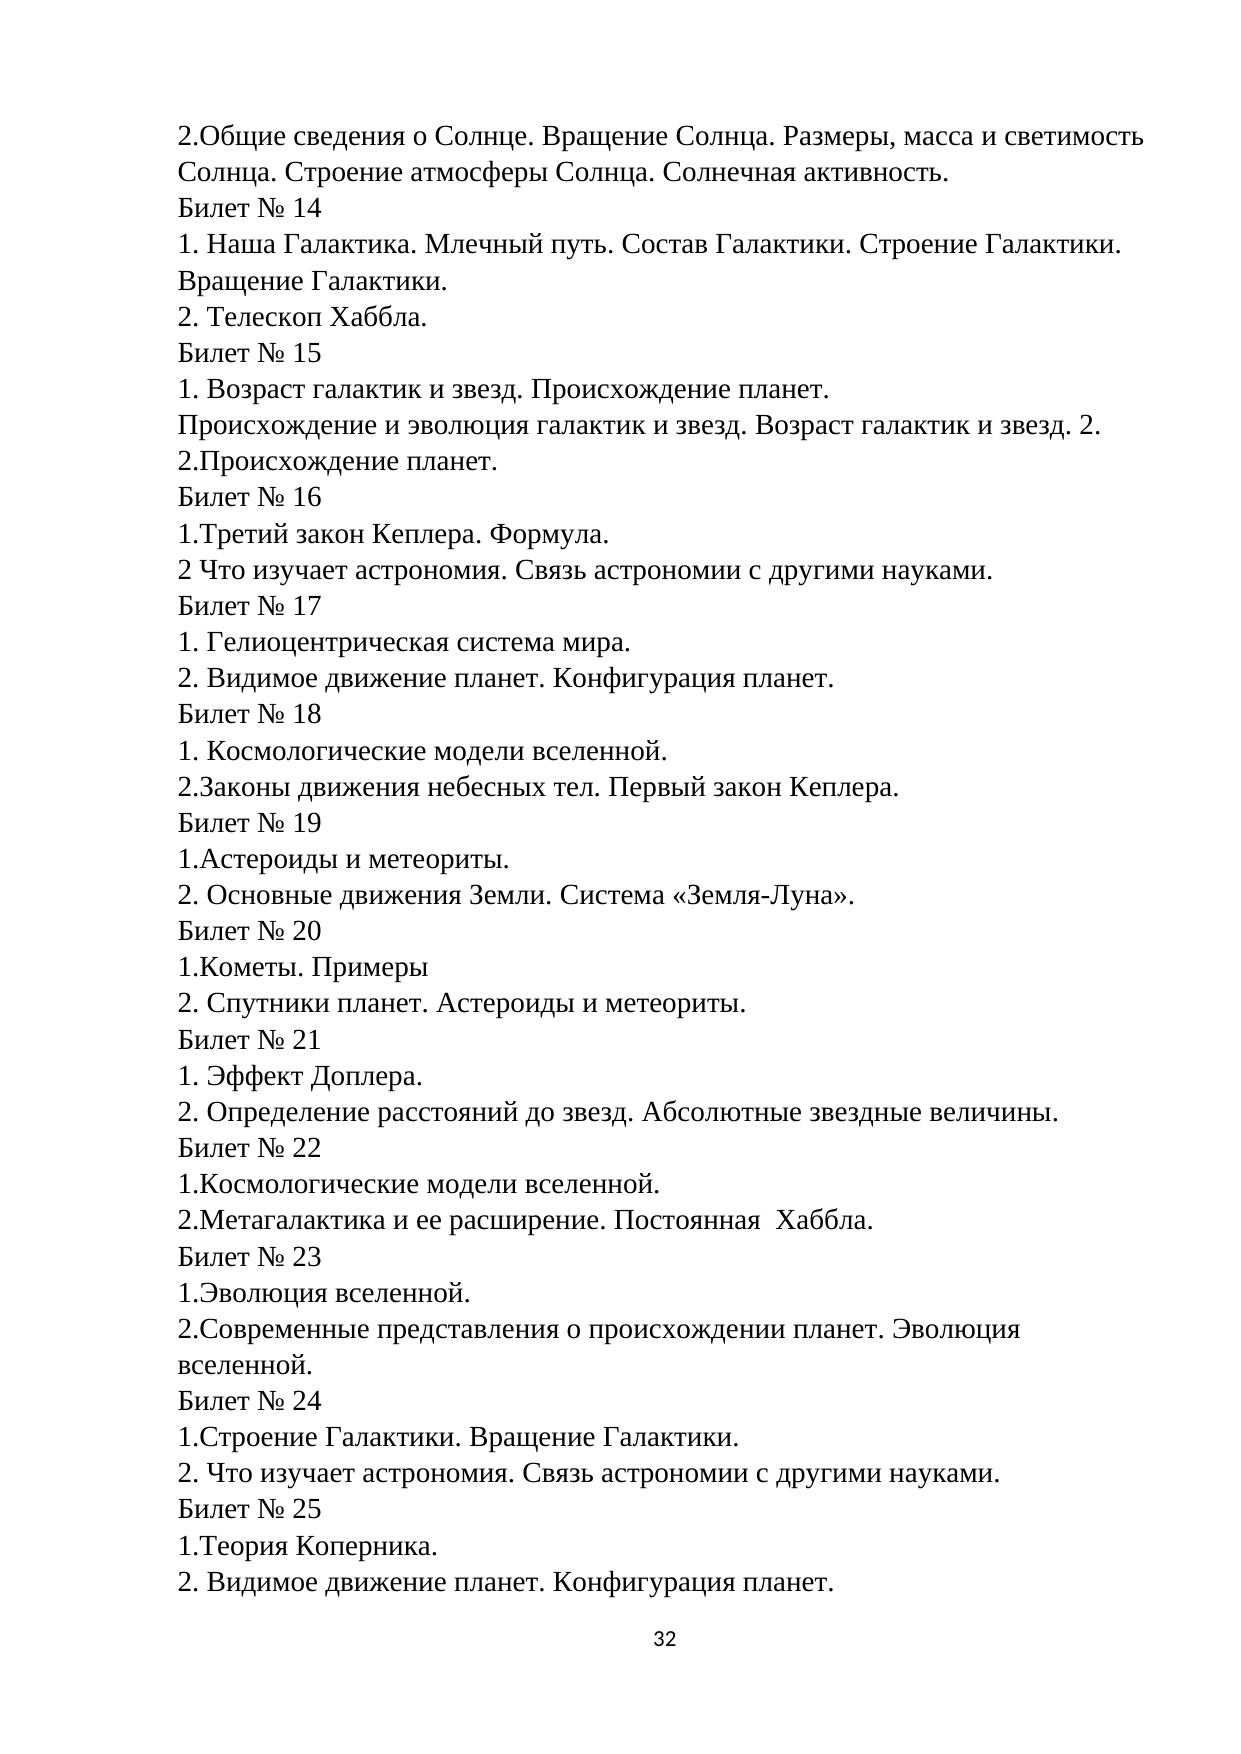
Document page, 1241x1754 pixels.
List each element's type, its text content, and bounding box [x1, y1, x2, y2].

text 2. Определение расстояний до звезд. Абсолютные звездные величины. [177, 1094, 1152, 1128]
text Билет № 15 [177, 335, 1152, 368]
text 2. Видимое движение планет. Конфигурация планет. [177, 660, 1152, 694]
text 1.Третий закон Кеплера. Формула. [177, 516, 1152, 549]
text Билет № 24 [177, 1383, 1152, 1417]
text 2. Видимое движение планет. Конфигурация планет. [177, 1564, 1152, 1597]
text 2.Метагалактика и ее расширение. Постоянная Хаббла. [177, 1202, 1152, 1236]
text Билет № 20 [177, 913, 1152, 947]
text 2.Современные представления о происхождении планет. Эволюция вселенной. [177, 1311, 1152, 1381]
text 2.Законы движения небесных тел. Первый закон Кеплера. [177, 769, 1152, 802]
text 1.Строение Галактики. Вращение Галактики. [177, 1419, 1152, 1453]
text Билет № 19 [177, 805, 1152, 838]
text 1.Эволюция вселенной. [177, 1275, 1152, 1308]
text 1.Астероиды и метеориты. [177, 841, 1152, 874]
text 2. Спутники планет. Астероиды и метеориты. [177, 986, 1152, 1019]
text 2. Основные движения Земли. Система «Земля-Луна». [177, 877, 1152, 911]
text 1.Космологические модели вселенной. [177, 1166, 1152, 1200]
text 1. Эффект Доплера. [177, 1058, 1152, 1091]
text Билет № 14 [177, 190, 1152, 224]
text Билет № 23 [177, 1239, 1152, 1272]
text Билет № 22 [177, 1130, 1152, 1164]
text 1. Гелиоцентрическая система мира. [177, 624, 1152, 658]
text 1. Возраст галактик и звезд. Происхождение планет. [177, 371, 1152, 405]
text 1. Космологические модели вселенной. [177, 733, 1152, 766]
text 2. Что изучает астрономия. Связь астрономии с другими науками. [177, 1456, 1152, 1489]
text 2.Общие сведения о Солнце. Вращение Солнца. Размеры, масса и светимость Солнца. Строение атмосферы Солнца. Солнечная активность. [177, 118, 1152, 188]
text 1.Кометы. Примеры [177, 949, 1152, 983]
text Билет № 21 [177, 1022, 1152, 1055]
text Происхождение и эволюция галактик и звезд. Возраст галактик и звезд. 2. 2.Происхождение планет. [177, 407, 1152, 477]
text Билет № 17 [177, 588, 1152, 622]
text 2. Телескоп Хаббла. [177, 299, 1152, 332]
text 1.Теория Коперника. [177, 1528, 1152, 1561]
text Билет № 25 [177, 1492, 1152, 1525]
text Билет № 18 [177, 696, 1152, 730]
text 2 Что изучает астрономия. Связь астрономии с другими науками. [177, 552, 1152, 585]
text Билет № 16 [177, 479, 1152, 513]
text 1. Наша Галактика. Млечный путь. Состав Галактики. Строение Галактики. Вращение Галактики. [177, 227, 1152, 296]
